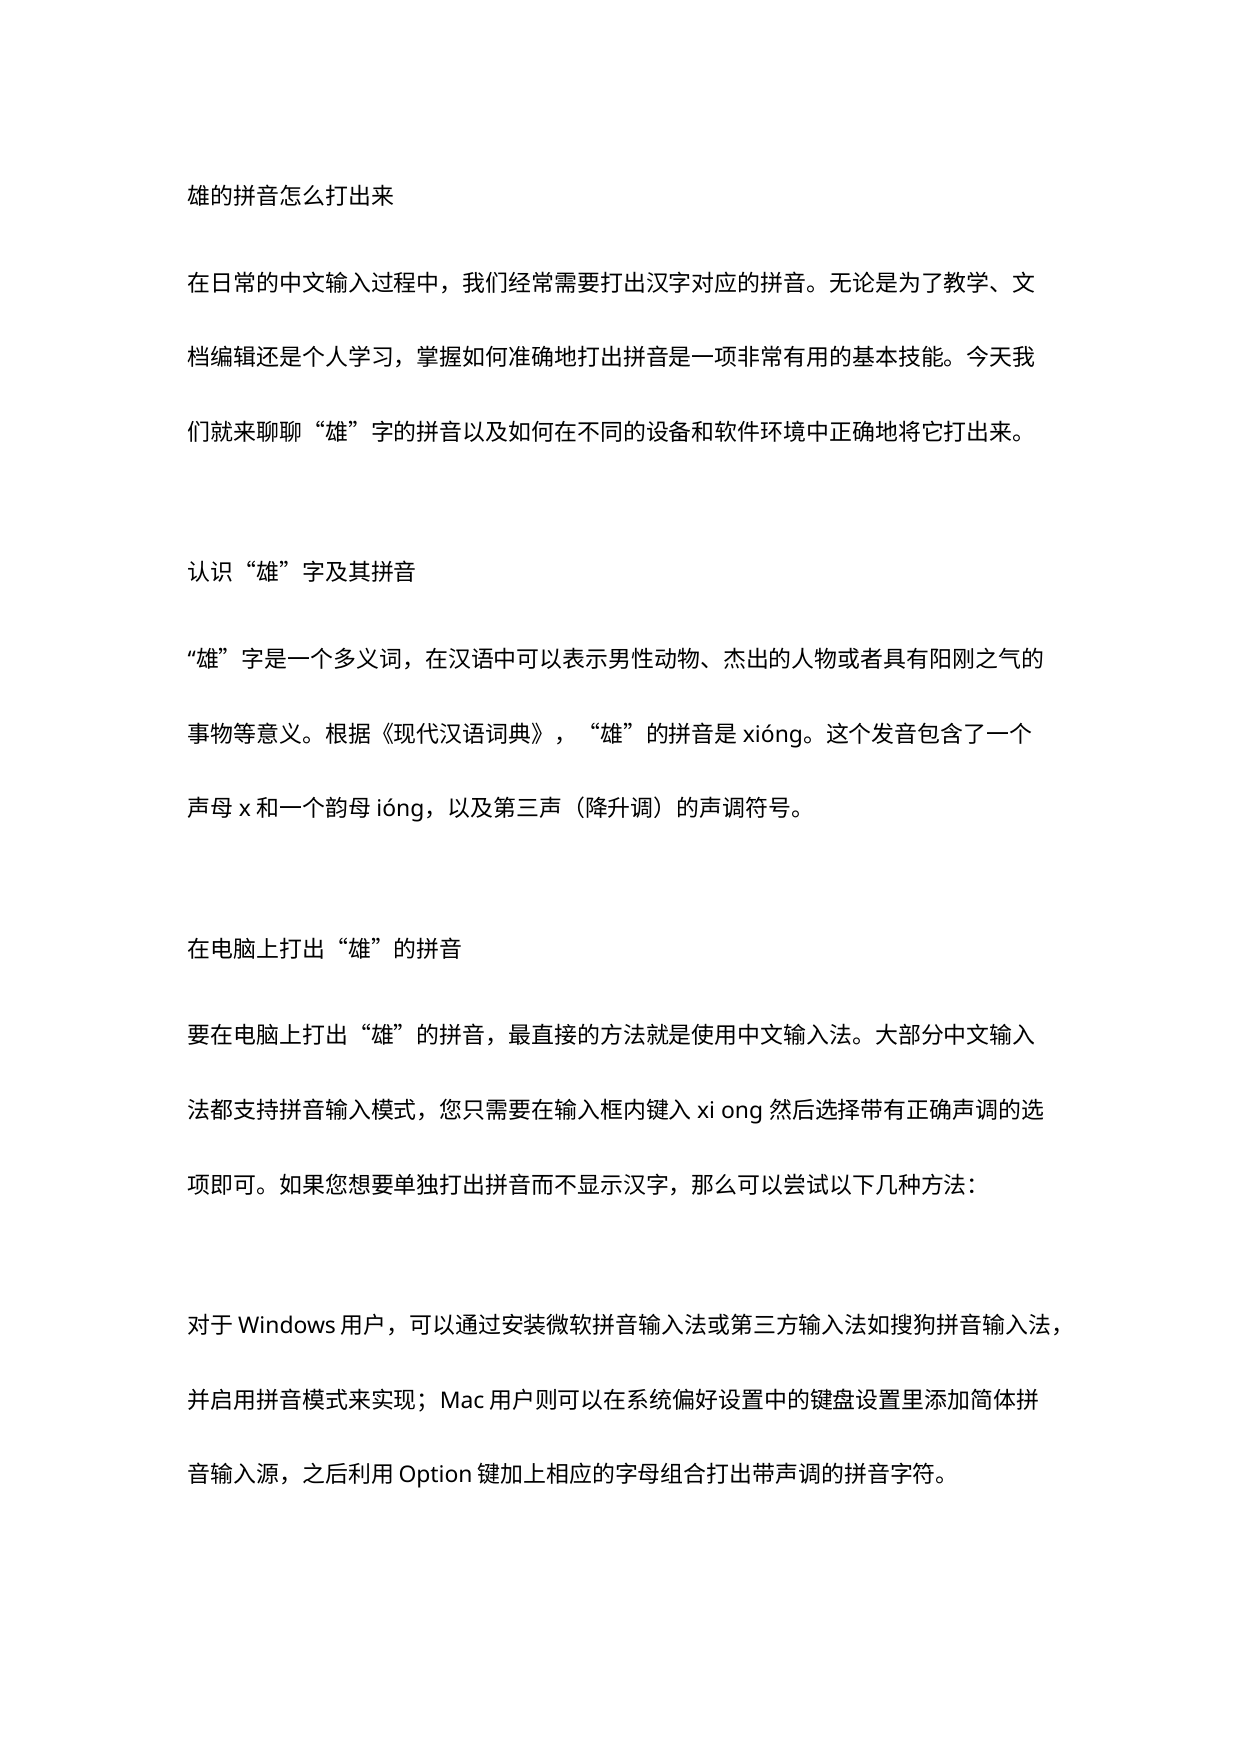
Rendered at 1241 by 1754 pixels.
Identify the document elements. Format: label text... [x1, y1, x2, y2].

text “雄”字是一个多义词，在汉语中可以表示男性动物、杰出的人物或者具有阳刚之气的事物等意义。根据《现代汉语词典》，“雄”的拼音是 xióng。这个发音包含了一个声母 x 和一个韵母 ióng，以及第三声（降升调）的声调符号。 [187, 625, 1053, 839]
text 雄的拼音怎么打出来 [187, 162, 1053, 227]
text 要在电脑上打出“雄”的拼音，最直接的方法就是使用中文输入法。大部分中文输入法都支持拼音输入模式，您只需要在输入框内键入 xi ong 然后选择带有正确声调的选项即可。如果您想要单独打出拼音而不显示汉字，那么可以尝试以下几种方法： [187, 1001, 1053, 1216]
text 在电脑上打出“雄”的拼音 [187, 915, 1053, 980]
text 对于Windows用户，可以通过安装微软拼音输入法或第三方输入法如搜狗拼音输入法，并启用拼音模式来实现；Mac用户则可以在系统偏好设置中的键盘设置里添加简体拼音输入源，之后利用Option键加上相应的字母组合打出带声调的拼音字符。 [187, 1291, 1053, 1506]
text 在日常的中文输入过程中，我们经常需要打出汉字对应的拼音。无论是为了教学、文档编辑还是个人学习，掌握如何准确地打出拼音是一项非常有用的基本技能。今天我们就来聊聊“雄”字的拼音以及如何在不同的设备和软件环境中正确地将它打出来。 [187, 248, 1053, 463]
text 认识“雄”字及其拼音 [187, 538, 1053, 603]
